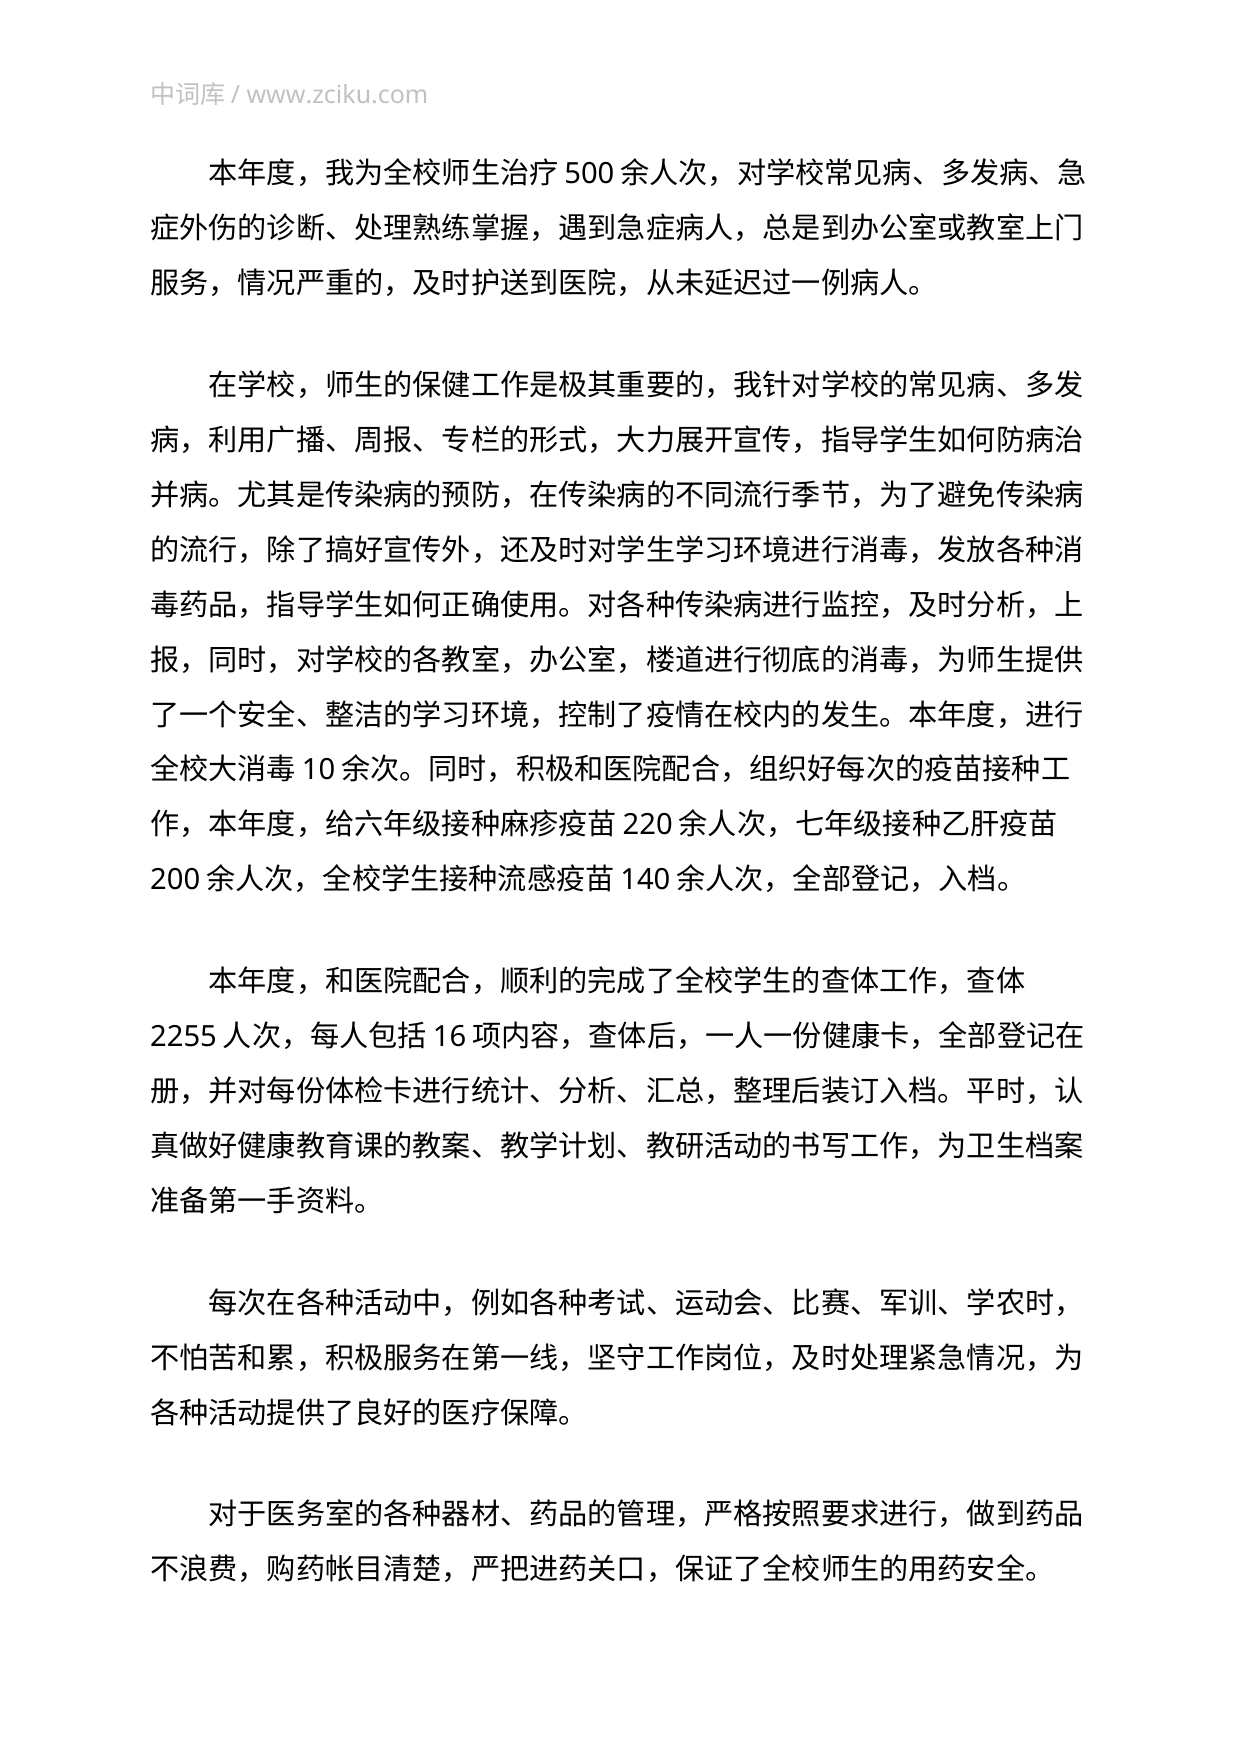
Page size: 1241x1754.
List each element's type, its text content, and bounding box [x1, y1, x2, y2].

text 每次在各种活动中，例如各种考试、运动会、比赛、军训、学农时，不怕苦和累，积极服务在第一线，坚守工作岗位，及时处理紧急情况，为各种活动提供了良好的医疗保障。 [150, 1279, 1090, 1431]
text 在学校，师生的保健工作是极其重要的，我针对学校的常见病、多发病，利用广播、周报、专栏的形式，大力展开宣传，指导学生如何防病治并病。尤其是传染病的预防，在传染病的不同流行季节，为了避免传染病的流行，除了搞好宣传外，还及时对学生学习环境进行消毒，发放各种消毒药品，指导学生如何正确使用。对各种传染病进行监控，及时分析，上报，同时，对学校的各教室，办公室，楼道进行彻底的消毒，为师生提供了一个安全、整洁的学习环境，控制了疫情在校内的发生。本年度，进行全校大消毒10余次。同时，积极和医院配合，组织好每次的疫苗接种工作，本年度，给六年级接种麻疹疫苗220余人次，七年级接种乙肝疫苗200余人次，全校学生接种流感疫苗140余人次，全部登记，入档。 [150, 362, 1090, 898]
text 本年度，我为全校师生治疗500余人次，对学校常见病、多发病、急症外伤的诊断、处理熟练掌握，遇到急症病人，总是到办公室或教室上门服务，情况严重的，及时护送到医院，从未延迟过一例病人。 [150, 150, 1090, 302]
text 对于医务室的各种器材、药品的管理，严格按照要求进行，做到药品不浪费，购药帐目清楚，严把进药关口，保证了全校师生的用药安全。 [150, 1491, 1090, 1588]
text 本年度，和医院配合，顺利的完成了全校学生的查体工作，查体2255人次，每人包括16项内容，查体后，一人一份健康卡，全部登记在册，并对每份体检卡进行统计、分析、汇总，整理后装订入档。平时，认真做好健康教育课的教案、教学计划、教研活动的书写工作，为卫生档案准备第一手资料。 [150, 958, 1090, 1220]
